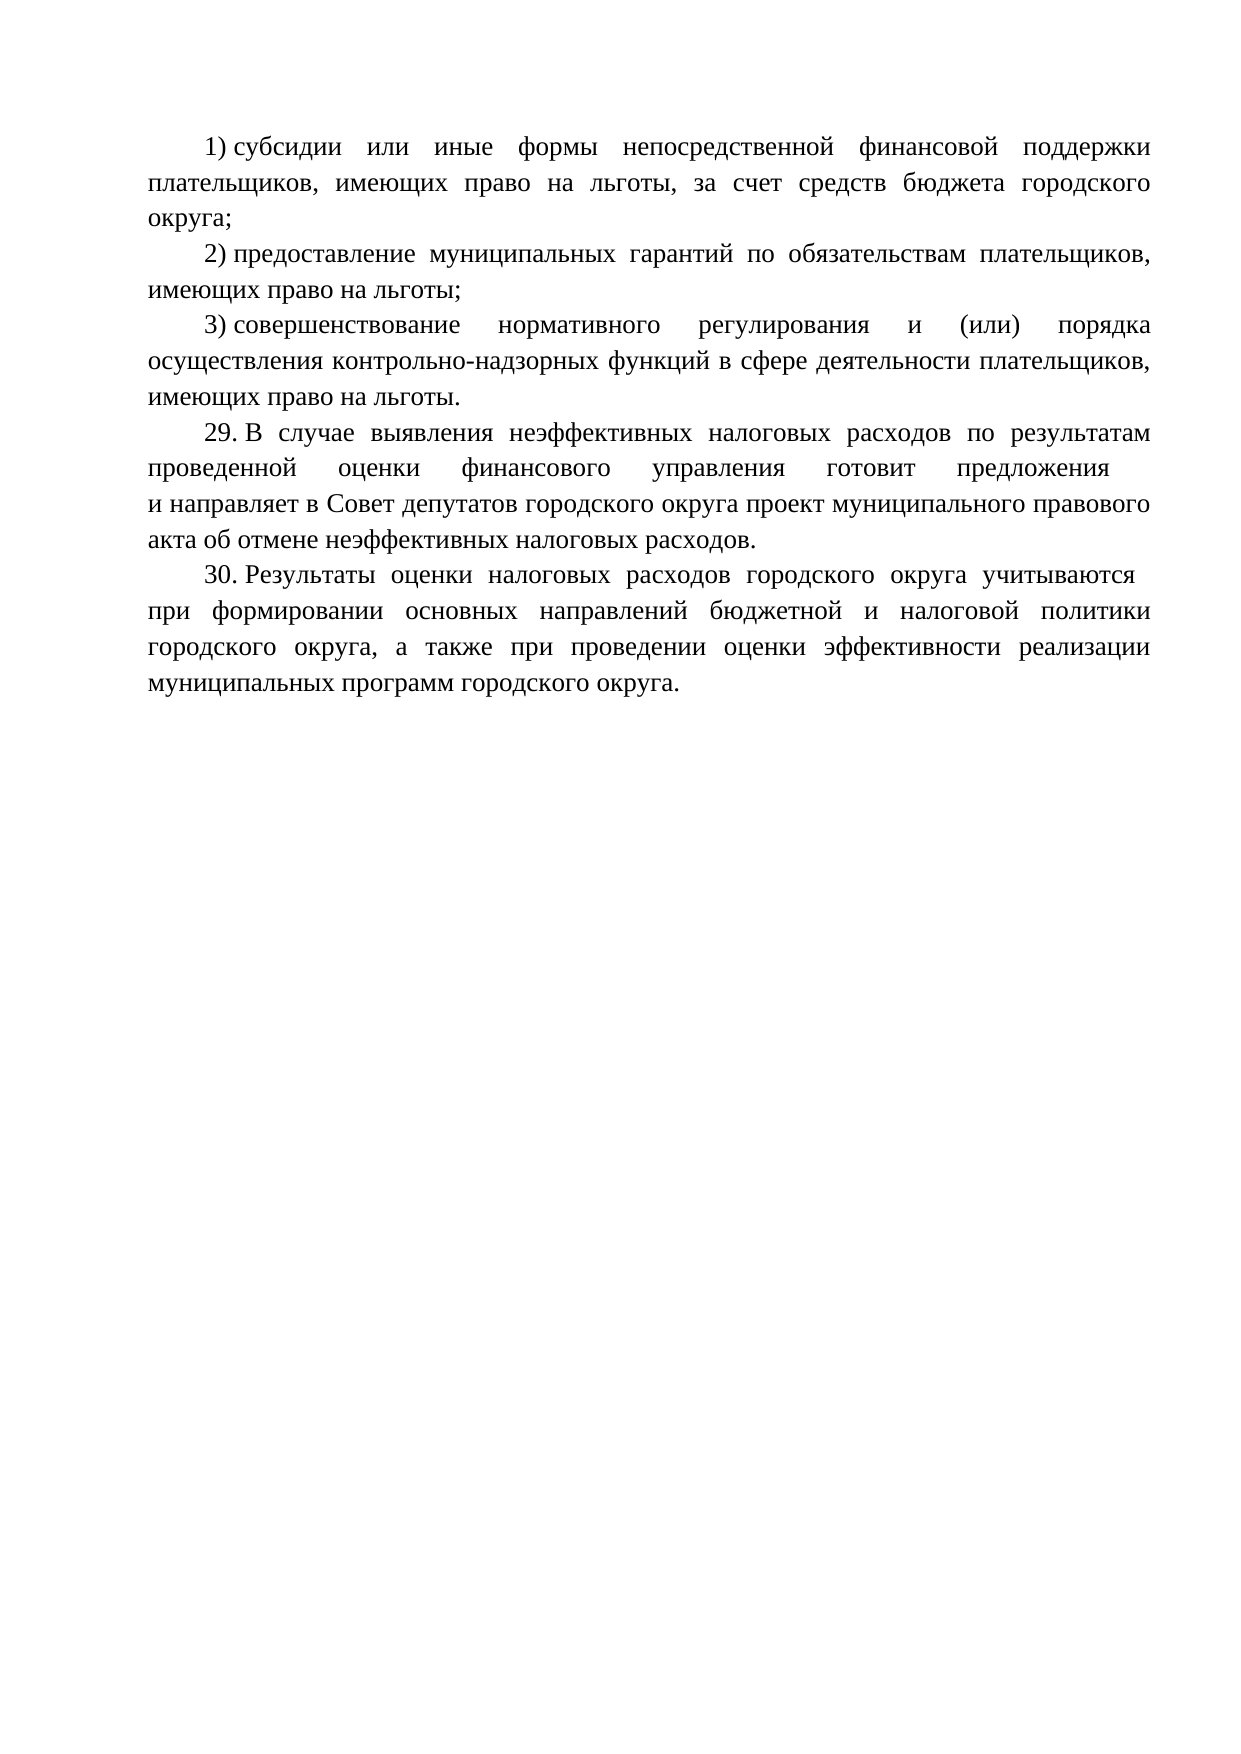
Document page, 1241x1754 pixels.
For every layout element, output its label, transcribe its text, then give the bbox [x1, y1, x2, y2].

text 30. Результаты оценки налоговых расходов городского округа учитываются при формировании основных направлений бюджетной и налоговой политики городского округа, а также при проведении оценки эффективности реализации муниципальных программ городского округа. [148, 559, 1152, 697]
text 1) субсидии или иные формы непосредственной финансовой поддержки плательщиков, имеющих право на льготы, за счет средств бюджета городского округа; [148, 130, 1152, 232]
text 29. В случае выявления неэффективных налоговых расходов по результатам проведенной оценки финансового управления готовит предложения и направляет в Совет депутатов городского округа проект муниципального правового акта об отмене неэффективных налоговых расходов. [148, 416, 1152, 554]
text 3) совершенствование нормативного регулирования и (или) порядка осуществления контрольно-надзорных функций в сфере деятельности плательщиков, имеющих право на льготы. [148, 308, 1152, 411]
text 2) предоставление муниципальных гарантий по обязательствам плательщиков, имеющих право на льготы; [148, 237, 1152, 304]
